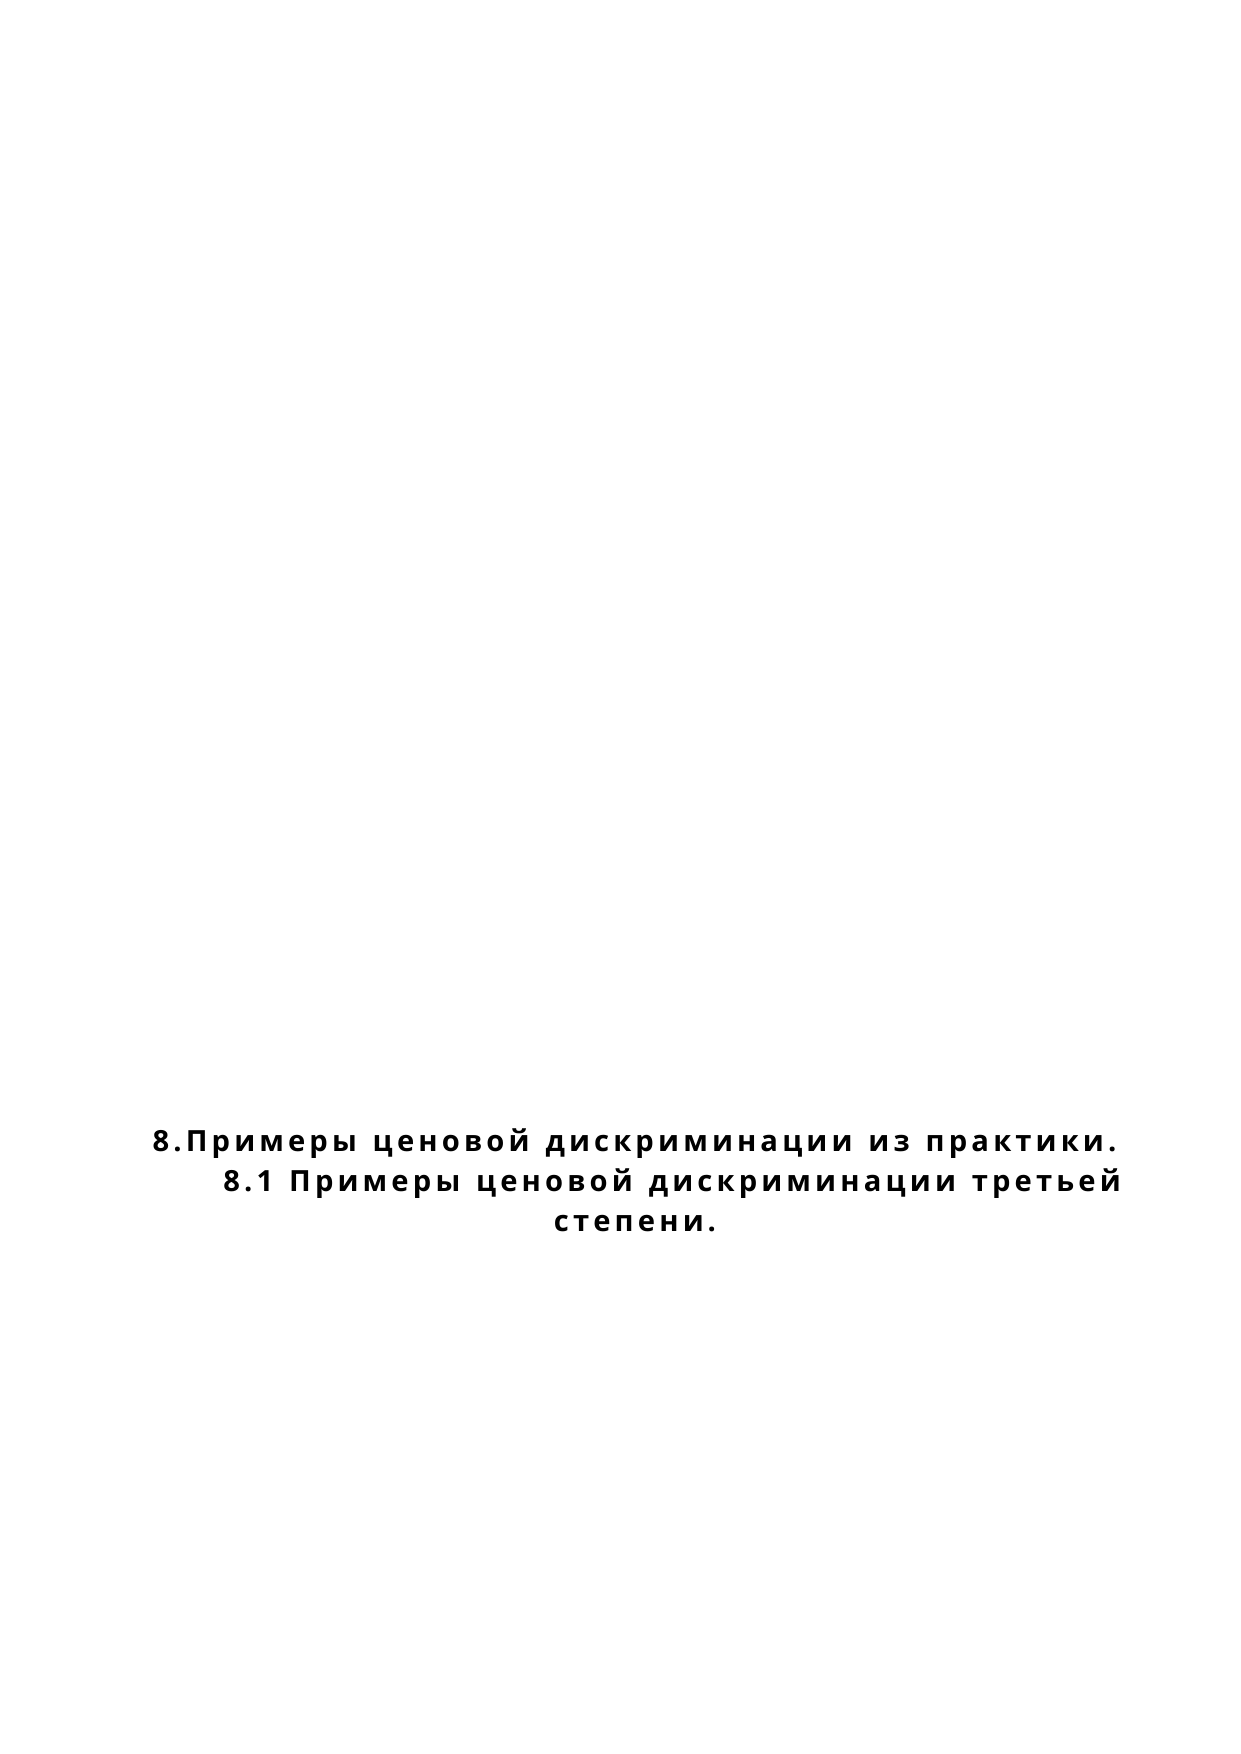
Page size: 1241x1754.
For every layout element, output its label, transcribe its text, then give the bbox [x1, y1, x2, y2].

text 8.1 Примеры ценовой дискриминации третьей степени. [118, 1160, 1152, 1239]
text 8.Примеры ценовой дискриминации из практики. [118, 1121, 1152, 1160]
